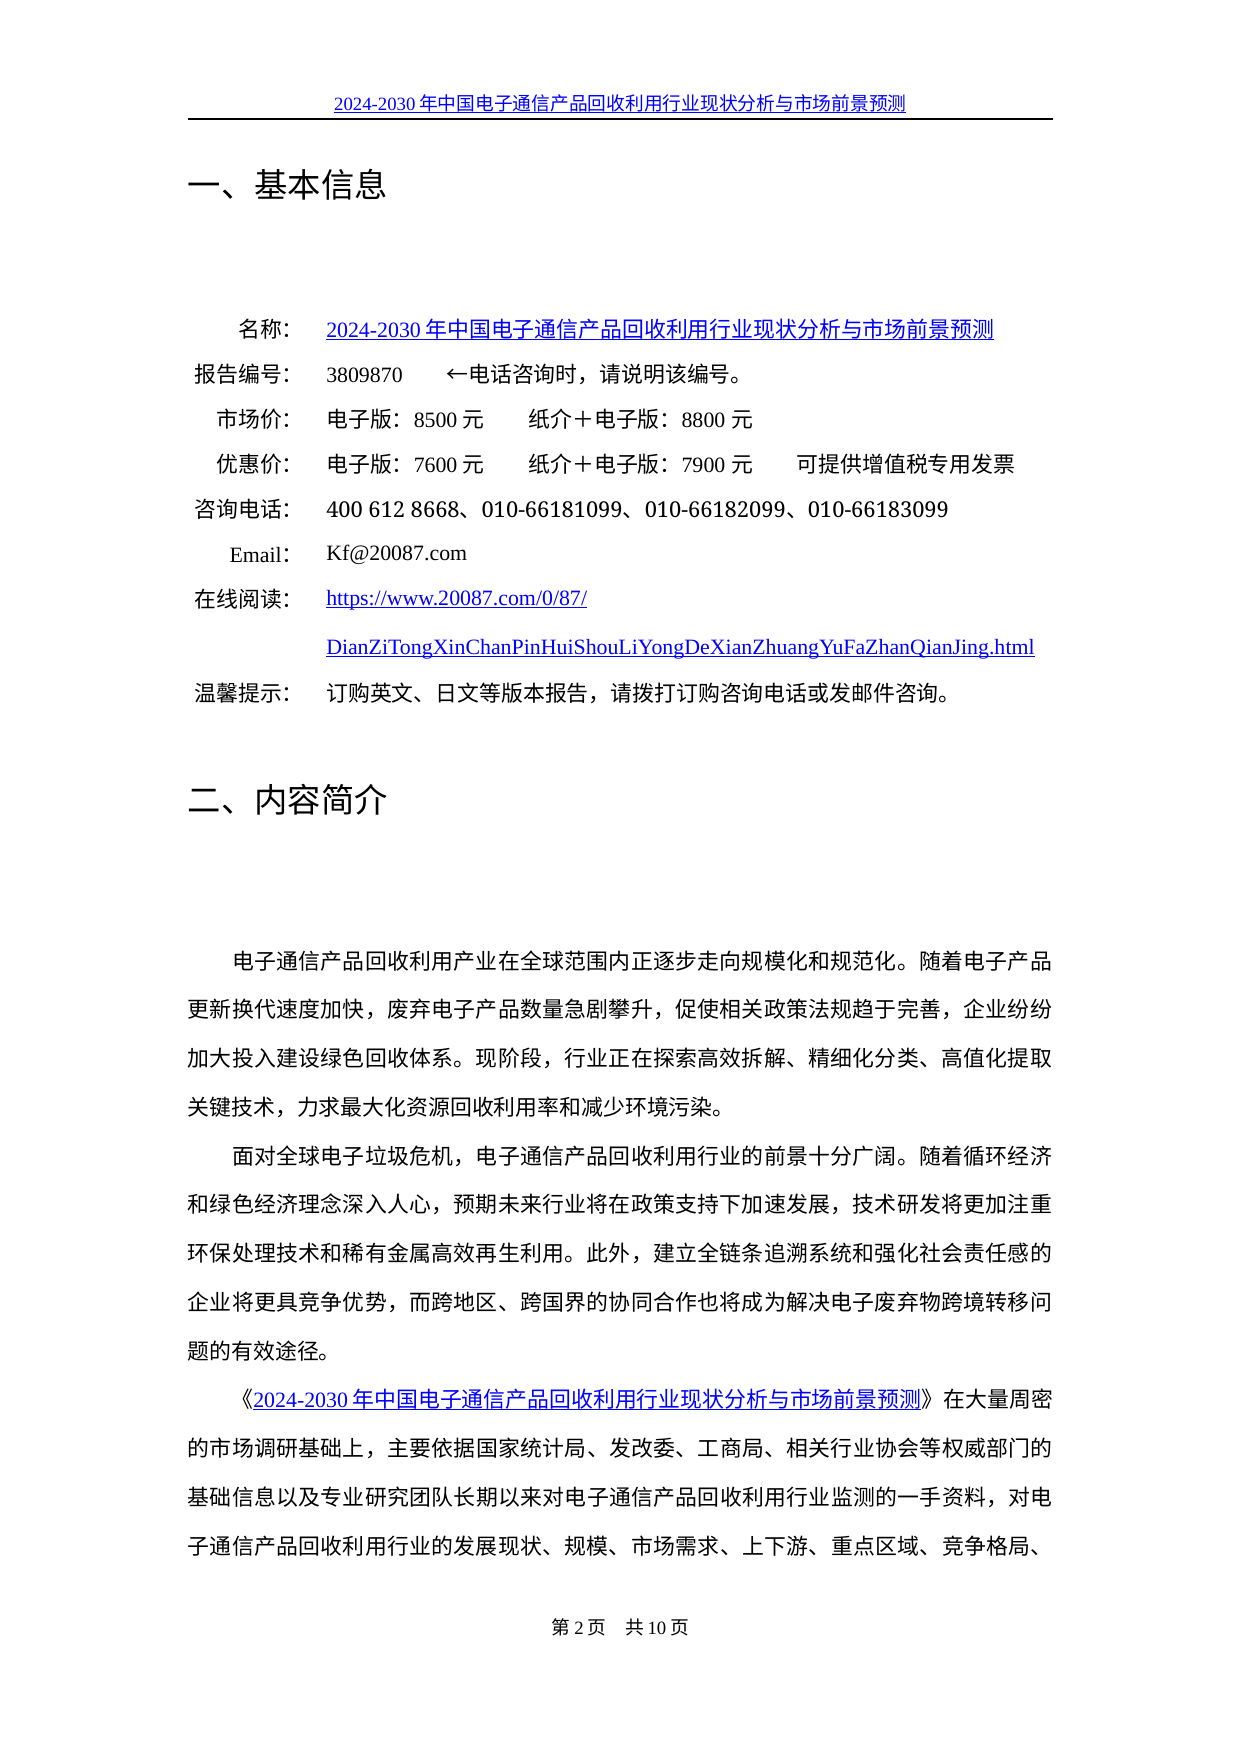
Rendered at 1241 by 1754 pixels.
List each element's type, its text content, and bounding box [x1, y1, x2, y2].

table_cell 3809870 ←电话咨询时，请说明该编号。 [315, 357, 1073, 402]
table_cell Kf@20087.com [315, 537, 1073, 582]
table_cell 市场价： [167, 402, 315, 447]
table_header 2024-2030年中国电子通信产品回收利用行业现状分析与市场前景预测 [315, 312, 1073, 357]
table_cell 电子版：8500 元 纸介＋电子版：8800 元 [315, 402, 1073, 447]
table_cell 优惠价： [167, 447, 315, 492]
table_cell 400 612 8668、010-66181099、010-66182099、010-66183099 [315, 492, 1073, 537]
table_cell 电子版：7600 元 纸介＋电子版：7900 元 可提供增值税专用发票 [315, 447, 1073, 492]
table_cell 订购英文、日文等版本报告，请拨打订购咨询电话或发邮件咨询。 [315, 675, 1073, 720]
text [187, 943, 1053, 1561]
title 一、基本信息 [187, 150, 1053, 215]
table_cell 在线阅读： [167, 582, 315, 675]
table_cell Email： [167, 537, 315, 582]
table_cell 咨询电话： [167, 492, 315, 537]
title 二、内容简介 [187, 766, 1053, 831]
table_cell [315, 582, 1073, 675]
table_cell 报告编号： [167, 357, 315, 402]
table_header 名称： [167, 312, 315, 357]
table_cell 温馨提示： [167, 675, 315, 720]
